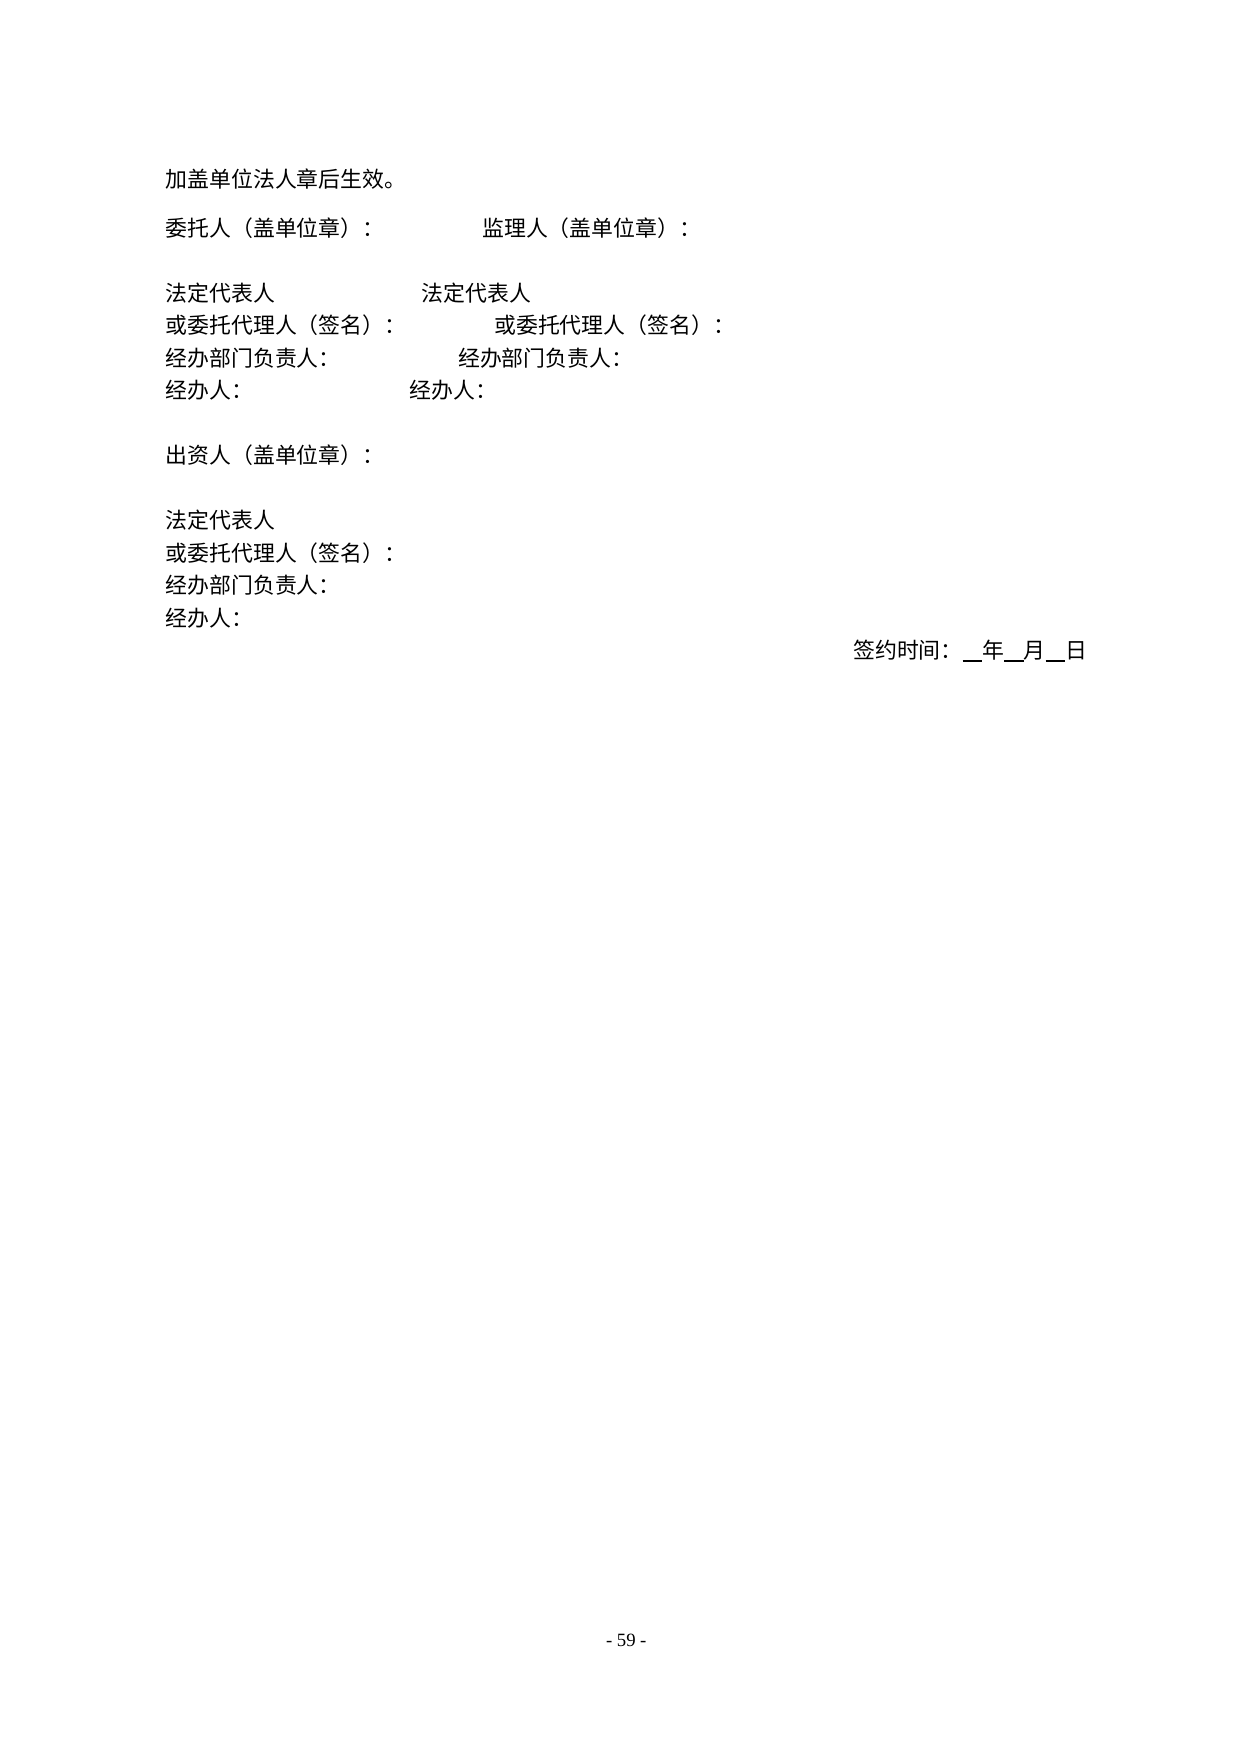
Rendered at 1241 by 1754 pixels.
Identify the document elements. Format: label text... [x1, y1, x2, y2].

text 签约时间： 年 月 日 [165, 633, 1087, 665]
text 或委托代理人（签名）： [165, 535, 1087, 568]
text 或委托代理人（签名）： 或委托代理人（签名）： [165, 308, 1087, 340]
text 经办人： 经办人： [165, 373, 1087, 405]
text 经办部门负责人： 经办部门负责人： [165, 340, 1087, 373]
text 法定代表人 [165, 503, 1087, 535]
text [165, 162, 1087, 194]
text 出资人（盖单位章）： [165, 438, 1087, 470]
text 法定代表人 法定代表人 [165, 275, 1087, 308]
text 经办人： [165, 600, 1087, 633]
text 委托人（盖单位章）： 监理人（盖单位章）： [165, 210, 1087, 243]
text 经办部门负责人： [165, 568, 1087, 600]
